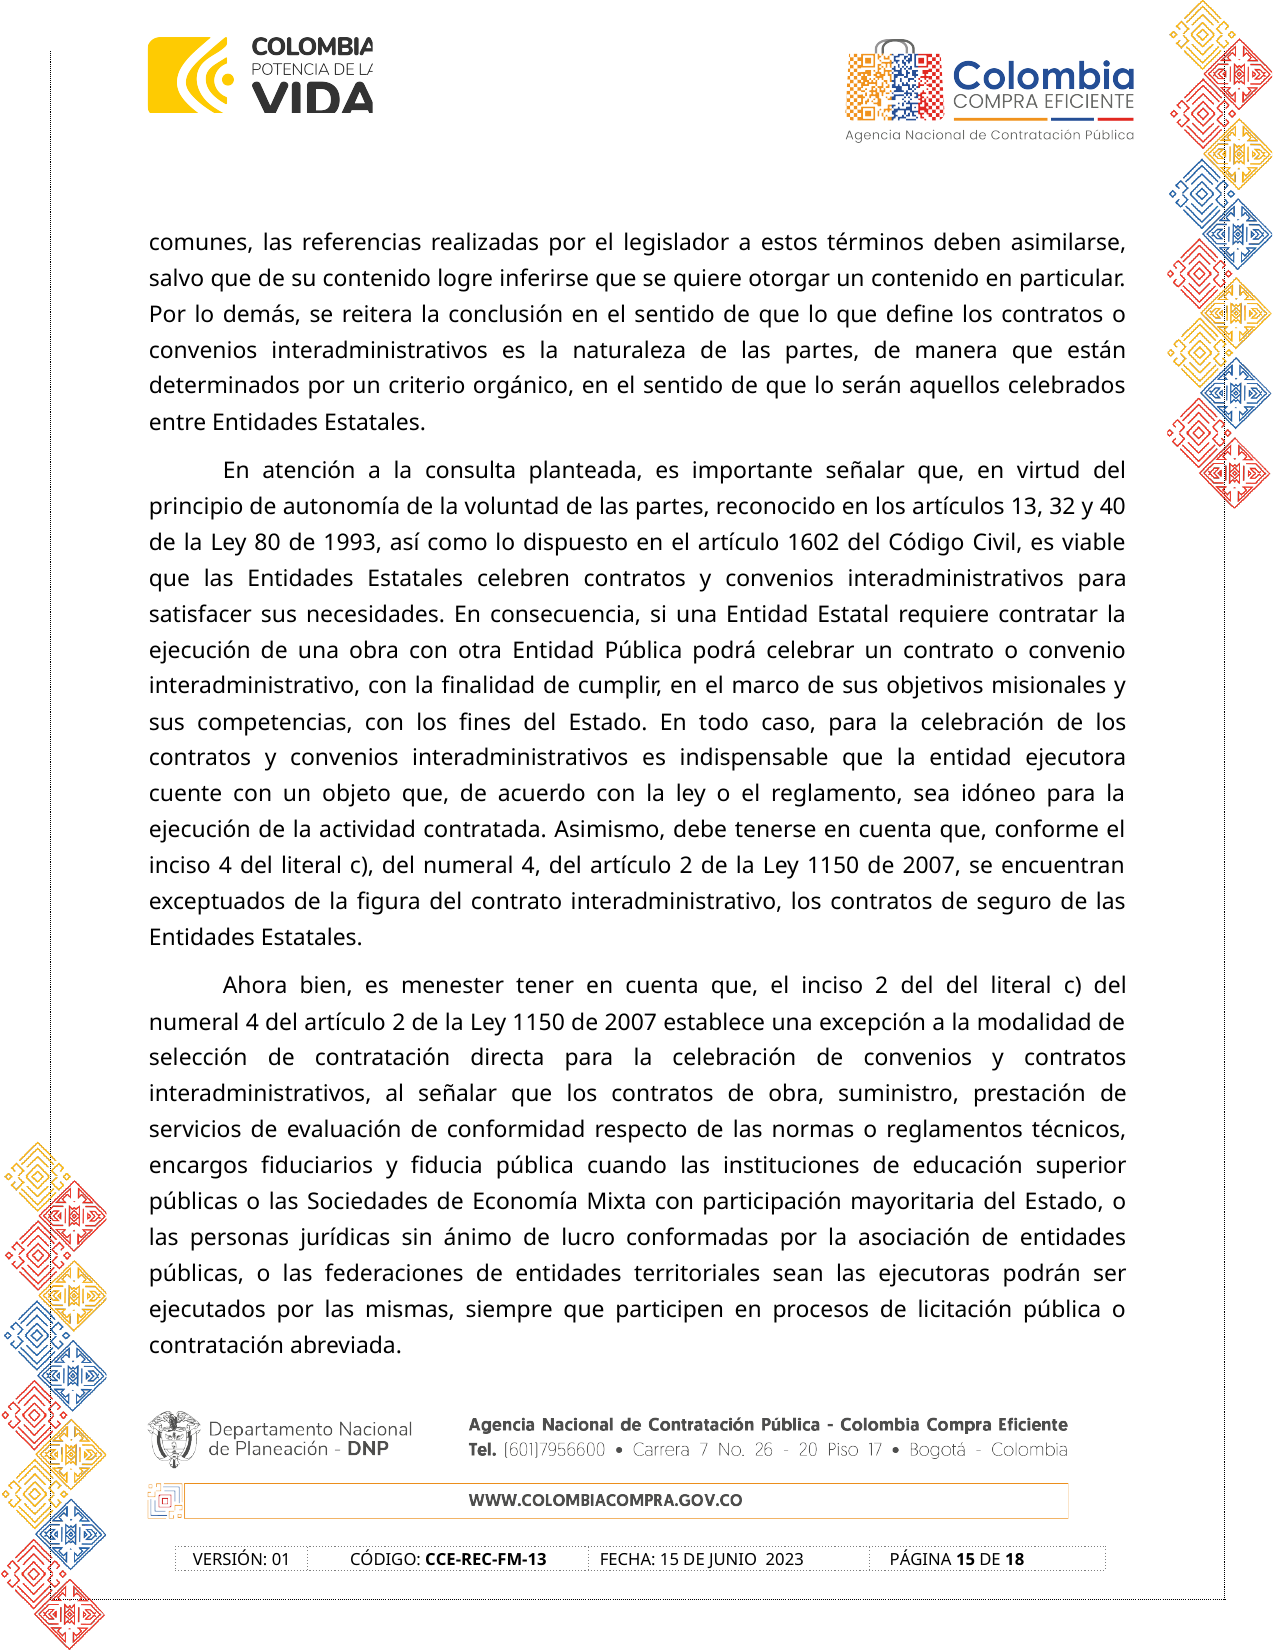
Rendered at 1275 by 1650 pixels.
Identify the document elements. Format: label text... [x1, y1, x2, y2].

text Ahora bien, es menester tener en cuenta que, el inciso 2 del del literal c) del numeral 4 del artículo 2 de la Ley 1150 de 2007 establece una excepción a la modalidad de selección de contratación directa para la celebración de convenios y contratos interadministrativos, al señalar que los contratos de obra, suministro, prestación de servicios de evaluación de conformidad respecto de las normas o reglamentos técnicos, encargos fiduciarios y fiducia pública cuando las instituciones de educación superior públicas o las Sociedades de Economía Mixta con participación mayoritaria del Estado, o las personas jurídicas sin ánimo de lucro conformadas por la asociación de entidades públicas, o las federaciones de entidades territoriales sean las ejecutoras podrán ser ejecutados por las mismas, siempre que participen en procesos de licitación pública o contratación abreviada. [149, 969, 1127, 1360]
text En atención a la consulta planteada, es importante señalar que, en virtud del principio de autonomía de la voluntad de las partes, reconocido en los artículos 13, 32 y 40 de la Ley 80 de 1993, así como lo dispuesto en el artículo 1602 del Código Civil, es viable que las Entidades Estatales celebren contratos y convenios interadministrativos para satisfacer sus necesidades. En consecuencia, si una Entidad Estatal requiere contratar la ejecución de una obra con otra Entidad Pública podrá celebrar un contrato o convenio interadministrativo, con la finalidad de cumplir, en el marco de sus objetivos misionales y sus competencias, con los fines del Estado. En todo caso, para la celebración de los contratos y convenios interadministrativos es indispensable que la entidad ejecutora cuente con un objeto que, de acuerdo con la ley o el reglamento, sea idóneo para la ejecución de la actividad contratada. Asimismo, debe tenerse en cuenta que, conforme el inciso 4 del literal c), del numeral 4, del artículo 2 de la Ley 1150 de 2007, se encuentran exceptuados de la figura del contrato interadministrativo, los contratos de seguro de las Entidades Estatales. [149, 454, 1127, 952]
picture [147, 1411, 1069, 1519]
picture [0, 1141, 106, 1648]
picture [845, 39, 1134, 143]
text Teniendo en cuenta lo anterior, no existe una definición legal que diferencie los conceptos de contrato y convenio. En tal sentido, teniendo en cuenta sus características comunes, las referencias realizadas por el legislador a estos términos deben asimilarse, salvo que de su contenido logre inferirse que se quiere otorgar un contenido en particular. Por lo demás, se reitera la conclusión en el sentido de que lo que define los contratos o convenios interadministrativos es la naturaleza de las partes, de manera que están determinados por un criterio orgánico, en el sentido de que lo serán aquellos celebrados entre Entidades Estatales. [149, 226, 1127, 437]
picture [147, 37, 373, 113]
picture [1165, 0, 1272, 506]
